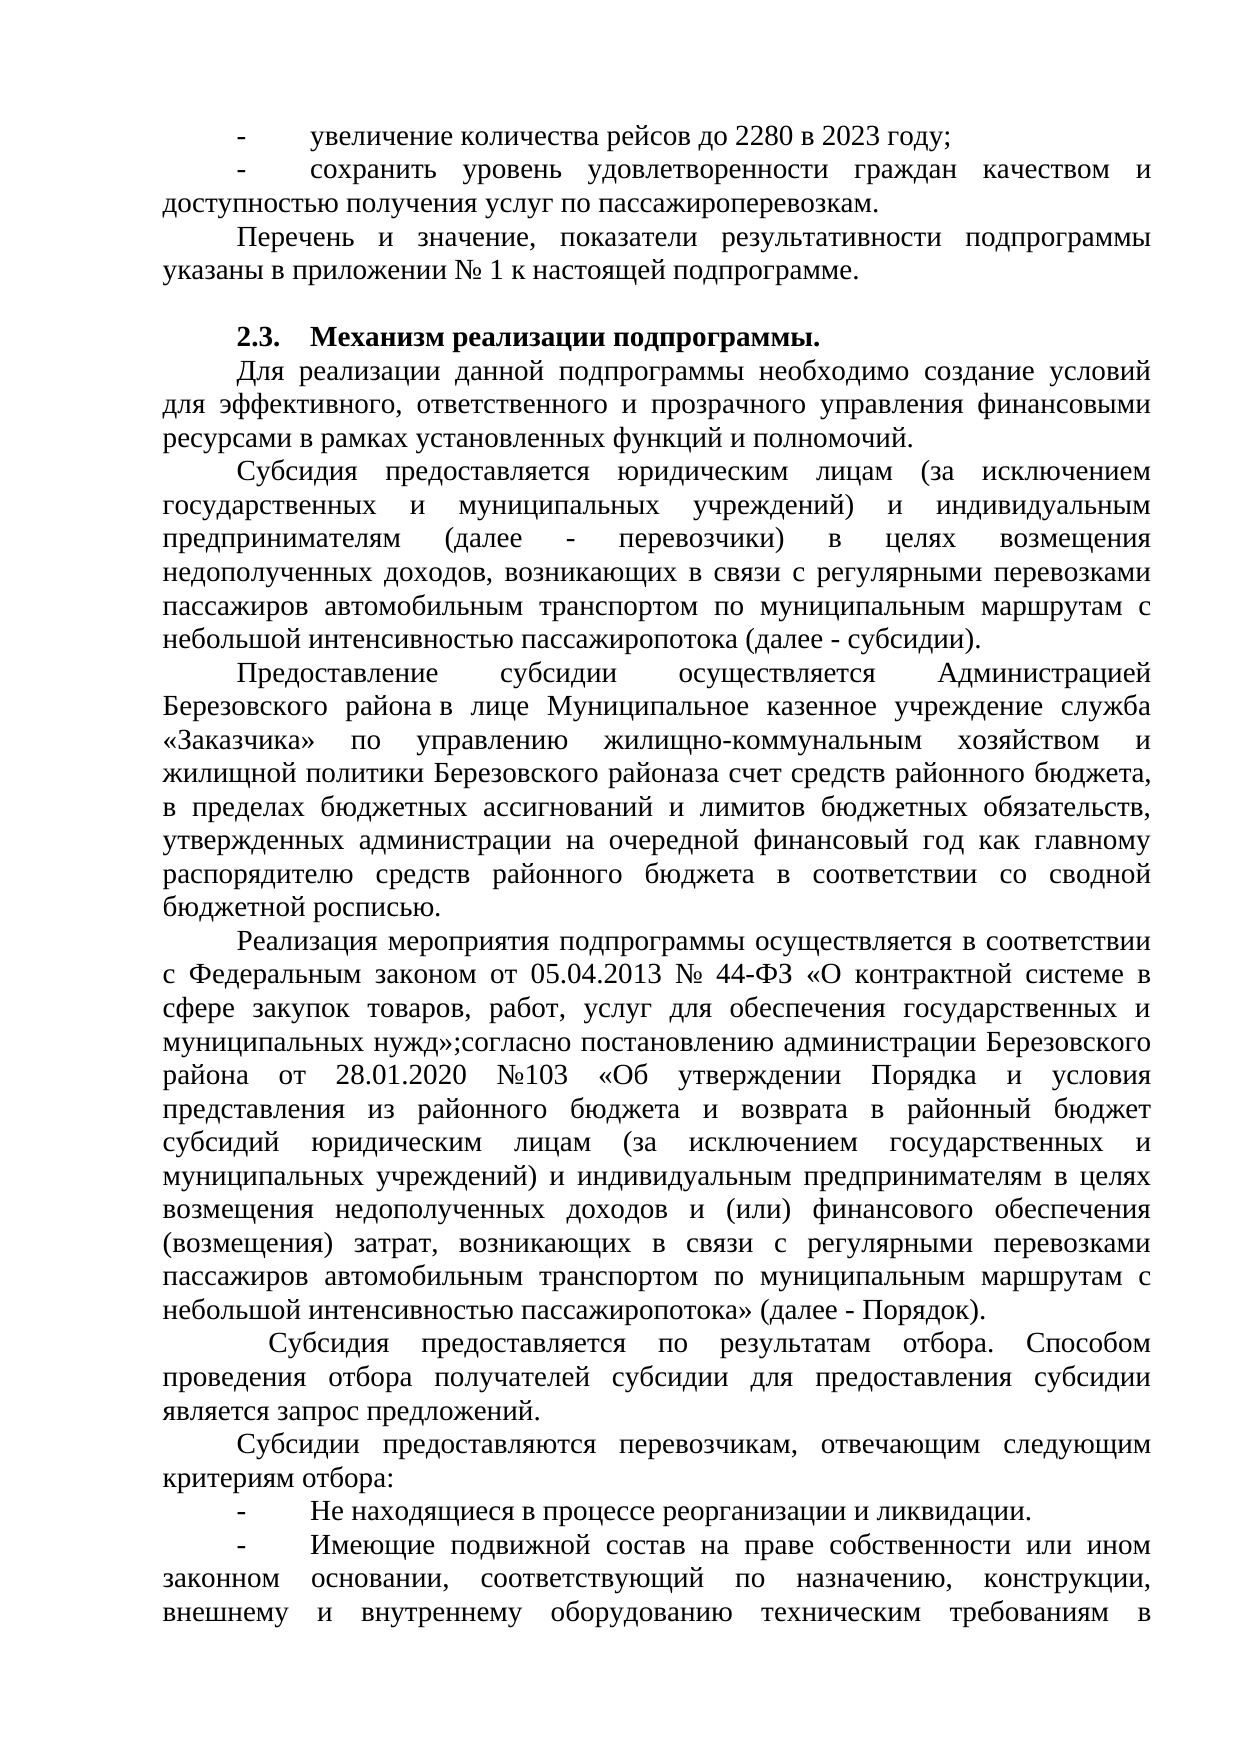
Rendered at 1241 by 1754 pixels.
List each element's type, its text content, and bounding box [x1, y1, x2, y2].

list сохранить уровень удовлетворенности граждан качеством и доступностью получения услуг по пассажироперевозкам. [162, 152, 1152, 219]
list Не находящиеся в процессе реорганизации и ликвидации. [162, 1493, 1152, 1527]
list Механизм реализации подпрограммы. [162, 319, 1152, 353]
text Перечень и значение, показатели результативности подпрограммы указаны в приложении № 1 к настоящей подпрограмме. [162, 219, 1152, 286]
text Субсидия предоставляется по результатам отбора. Способом проведения отбора получателей субсидии для предоставления субсидии является запрос предложений. [162, 1326, 1152, 1426]
list Для реализации данной подпрограммы необходимо создание условий для эффективного, ответственного и прозрачного управления финансовыми ресурсами в рамках установленных функций и полномочий. [162, 353, 1152, 453]
text Субсидия предоставляется юридическим лицам (за исключением государственных и муниципальных учреждений) и индивидуальным предпринимателям (далее - перевозчики) в целях возмещения недополученных доходов, возникающих в связи с регулярными перевозками пассажиров автомобильным транспортом по муниципальным маршрутам с небольшой интенсивностью пассажиропотока (далее - субсидии). [162, 453, 1152, 655]
text Субсидии предоставляются перевозчикам, отвечающим следующим критериям отбора: [162, 1426, 1152, 1493]
list увеличение количества рейсов до 2280 в 2023 году; [162, 118, 1152, 152]
text Реализация мероприятия подпрограммы осуществляется в соответствии с Федеральным законом от 05.04.2013 № 44-ФЗ «О контрактной системе в сфере закупок товаров, работ, услуг для обеспечения государственных и муниципальных нужд»;согласно постановлению администрации Березовского района от 28.01.2020 №103 «Об утверждении Порядка и условия представления из районного бюджета и возврата в районный бюджет субсидий юридическим лицам (за исключением государственных и муниципальных учреждений) и индивидуальным предпринимателям в целях возмещения недополученных доходов и (или) финансового обеспечения (возмещения) затрат, возникающих в связи с регулярными перевозками пассажиров автомобильным транспортом по муниципальным маршрутам с небольшой интенсивностью пассажиропотока» (далее - Порядок). [162, 923, 1152, 1326]
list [162, 1527, 1152, 1627]
text Предоставление субсидии осуществляется Администрацией Березовского района в лице Муниципальное казенное учреждение служба «Заказчика» по управлению жилищно-коммунальным хозяйством и жилищной политики Березовского районаза счет средств районного бюджета, в пределах бюджетных ассигнований и лимитов бюджетных обязательств, утвержденных администрации на очередной финансовый год как главному распорядителю средств районного бюджета в соответствии со сводной бюджетной росписью. [162, 655, 1152, 923]
